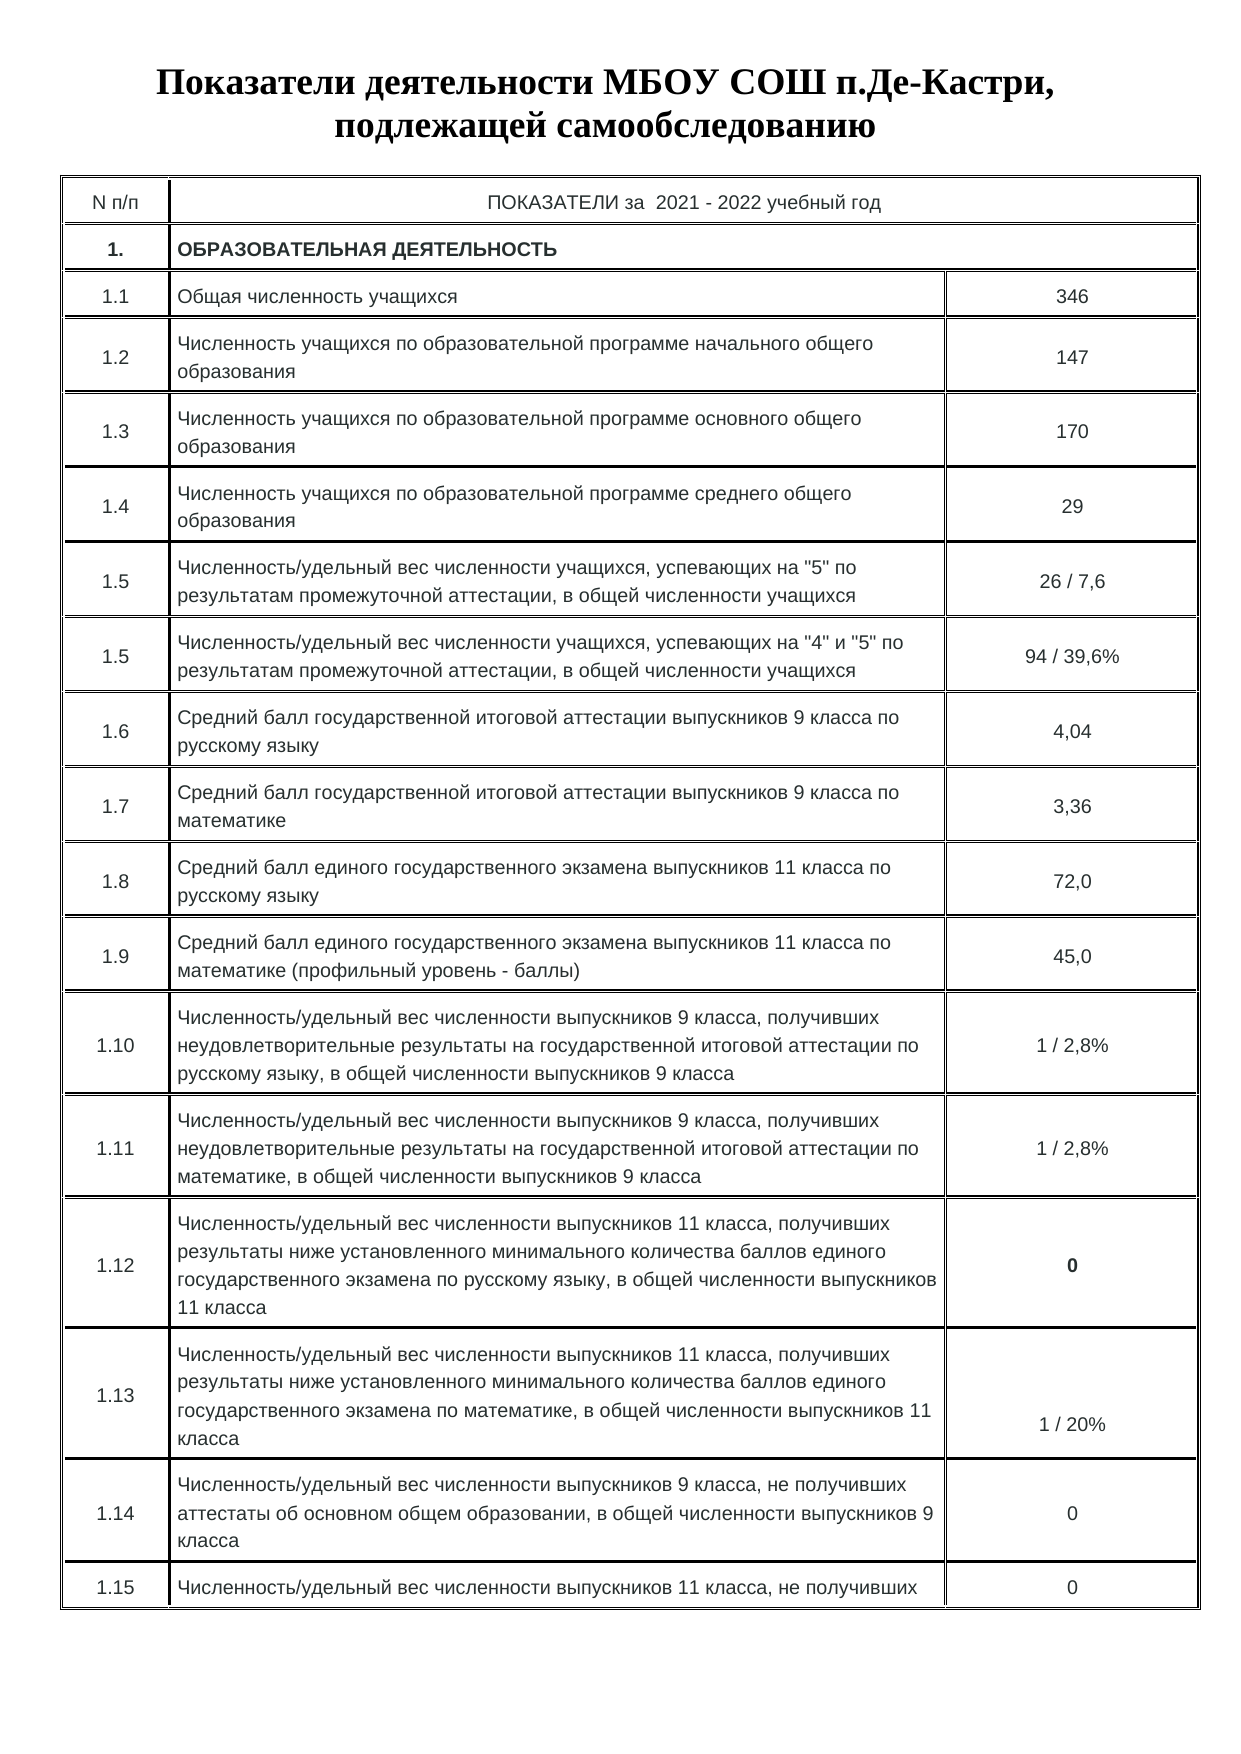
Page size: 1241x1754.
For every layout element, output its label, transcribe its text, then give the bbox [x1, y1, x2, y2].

table_cell 1.7 [63, 765, 168, 839]
table_cell Численность/удельный вес численности выпускников 11 класса, получивших результаты ниже установленного минимального количества баллов единого государственного экзамена по русскому языку, в общей численности выпускников 11 класса [171, 1199, 944, 1326]
table_cell Средний балл единого государственного экзамена выпускников 11 класса по математике (профильный уровень - баллы) [171, 918, 944, 989]
table_cell Численность учащихся по образовательной программе основного общего образования [171, 394, 944, 465]
table_cell 1 / 2,8% [947, 989, 1198, 1092]
table_cell 1.13 [63, 1326, 168, 1457]
table_cell Средний балл государственной итоговой аттестации выпускников 9 класса по математике [171, 768, 944, 839]
table_cell Численность/удельный вес численности учащихся, успевающих на "4" и "5" по результатам промежуточной аттестации, в общей численности учащихся [171, 618, 944, 690]
table_cell 45,0 [947, 914, 1198, 989]
table_cell Численность учащихся по образовательной программе начального общего образования [171, 319, 944, 390]
table_cell 1 / 20% [947, 1326, 1197, 1457]
table_cell 72,0 [947, 840, 1198, 914]
table_cell 1.6 [61, 690, 169, 764]
table_cell 1.5 [63, 540, 168, 615]
text Показатели деятельности МБОУ СОШ п.Де-Кастри, подлежащей самообследованию [59, 59, 1152, 145]
table_header ПОКАЗАТЕЛИ за 2021 - 2022 учебный год [169, 178, 1197, 221]
table_cell 0 [946, 1560, 1197, 1607]
table_cell 4,04 [946, 690, 1199, 764]
table_cell Средний балл государственной итоговой аттестации выпускников 9 класса по русскому языку [171, 693, 944, 764]
table_cell 3,36 [947, 765, 1198, 839]
table_cell 1.1 [63, 268, 168, 315]
table_cell Численность/удельный вес численности выпускников 11 класса, получивших результаты ниже установленного минимального количества баллов единого государственного экзамена по математике, в общей численности выпускников 11 класса [171, 1329, 944, 1457]
table_cell 147 [947, 315, 1198, 390]
table_cell 1.8 [63, 840, 168, 914]
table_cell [169, 1563, 946, 1607]
table_cell 0 [947, 1195, 1198, 1326]
table_cell 1.11 [63, 1092, 168, 1195]
table_cell Численность учащихся по образовательной программе среднего общего образования [171, 468, 944, 540]
table_cell Численность/удельный вес численности выпускников 9 класса, не получивших аттестаты об основном общем образовании, в общей численности выпускников 9 класса [171, 1460, 944, 1560]
table_cell 1.15 [63, 1560, 169, 1607]
table_cell 94 / 39,6% [946, 615, 1199, 690]
table_cell Численность/удельный вес численности учащихся, успевающих на "5" по результатам промежуточной аттестации, в общей численности учащихся [171, 543, 944, 615]
table_cell 1.2 [63, 315, 168, 390]
table_cell 26 / 7,6 [947, 540, 1197, 615]
table_cell 1.12 [63, 1195, 168, 1326]
table_cell 1 / 2,8% [947, 1092, 1198, 1195]
table_cell 29 [947, 465, 1197, 540]
table_cell 1.10 [63, 989, 168, 1092]
table_cell 1.3 [63, 390, 168, 465]
table_cell 346 [947, 268, 1198, 315]
table_cell 1.14 [63, 1457, 168, 1560]
table_cell 0 [947, 1457, 1197, 1560]
table_cell 1.4 [63, 465, 168, 540]
table_cell 170 [947, 390, 1198, 465]
table_cell Численность/удельный вес численности выпускников 9 класса, получивших неудовлетворительные результаты на государственной итоговой аттестации по русскому языку, в общей численности выпускников 9 класса [171, 993, 944, 1092]
table_cell Общая численность учащихся [171, 272, 944, 315]
table_cell 1.5 [61, 615, 169, 690]
table_cell ОБРАЗОВАТЕЛЬНАЯ ДЕЯТЕЛЬНОСТЬ [171, 221, 1198, 268]
table_cell Численность/удельный вес численности выпускников 9 класса, получивших неудовлетворительные результаты на государственной итоговой аттестации по математике, в общей численности выпускников 9 класса [171, 1096, 944, 1195]
table_cell 1. [63, 221, 168, 268]
table_cell Средний балл единого государственного экзамена выпускников 11 класса по русскому языку [171, 843, 944, 914]
table_cell 1.9 [63, 914, 168, 989]
table_header N п/п [63, 176, 169, 221]
